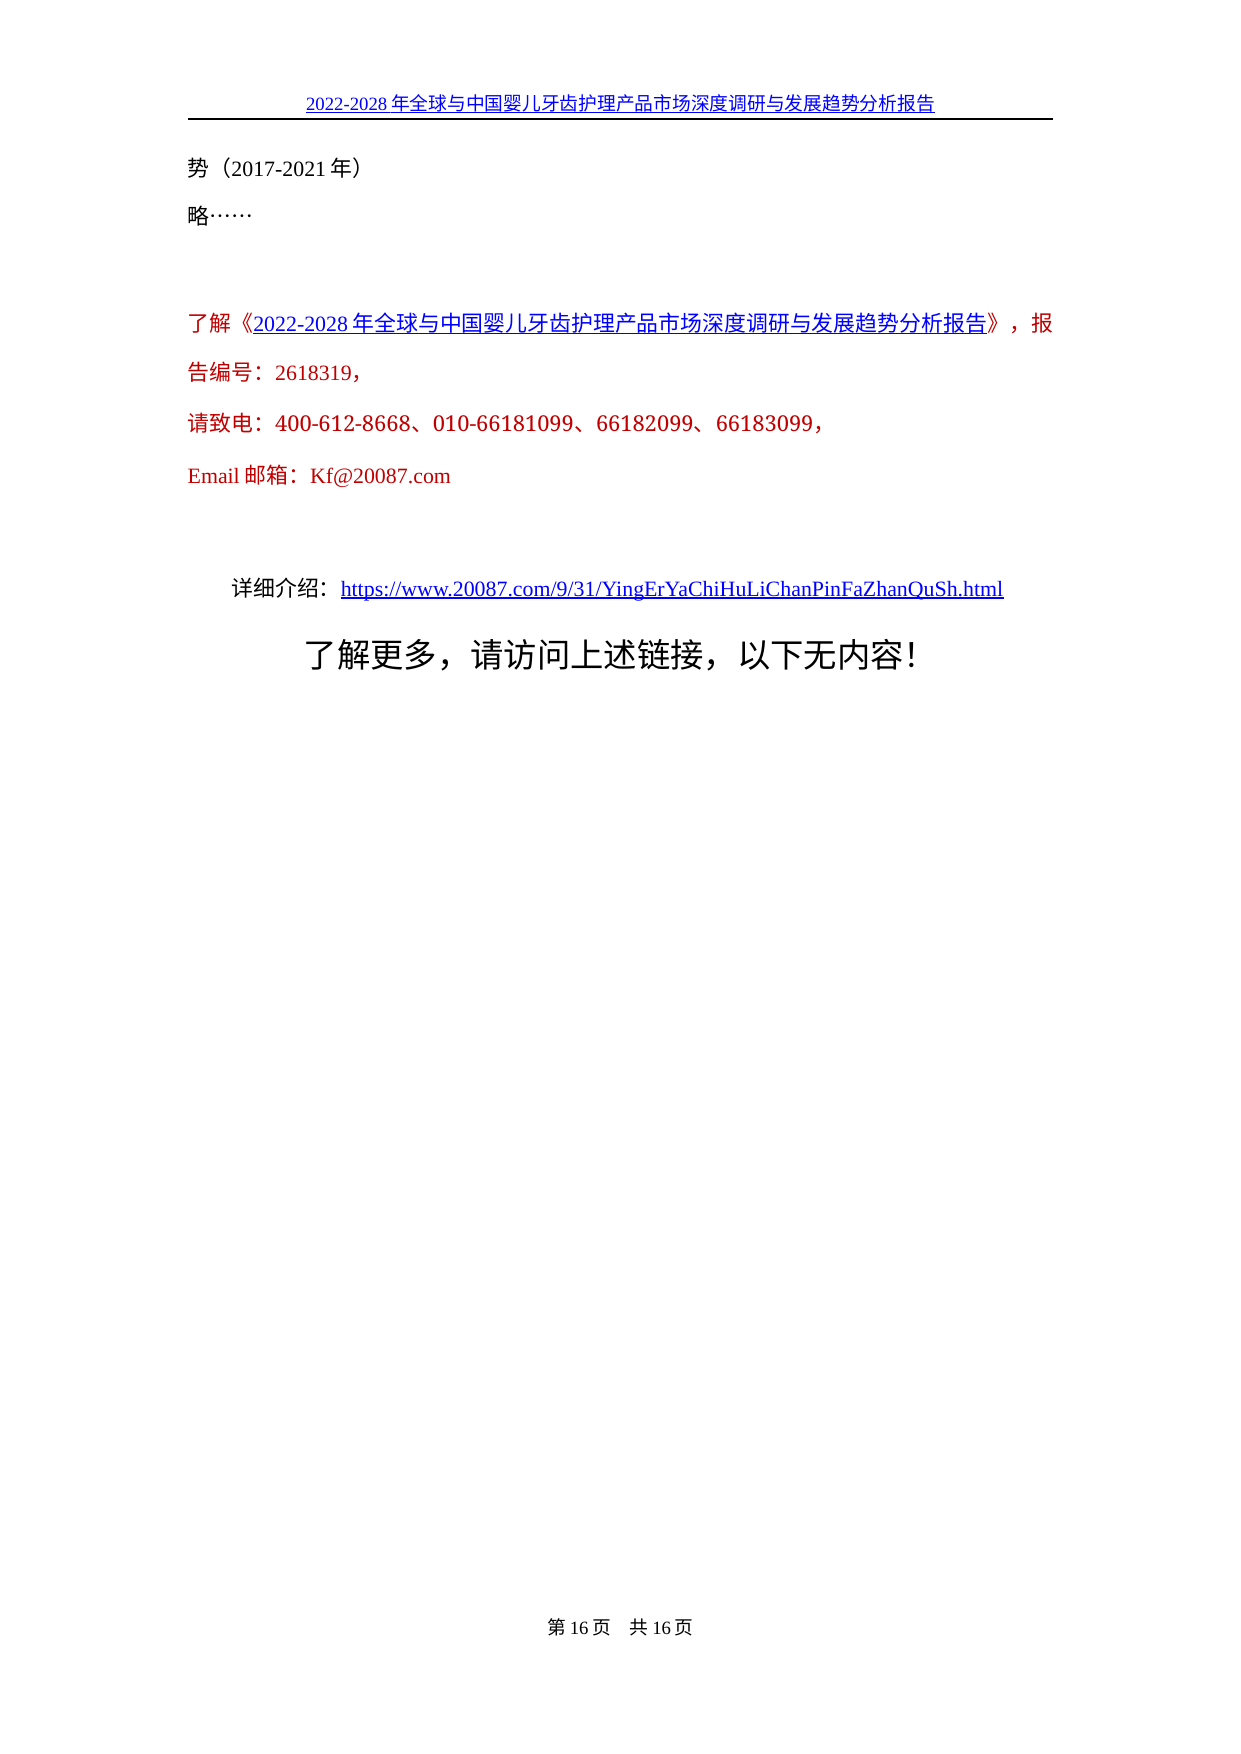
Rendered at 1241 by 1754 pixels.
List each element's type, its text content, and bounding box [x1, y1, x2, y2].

text 详细介绍：https://www.20087.com/9/31/YingErYaChiHuLiChanPinFaZhanQuSh.html [187, 570, 1053, 603]
text 请致电：400-612-8668、010-66181099、66182099、66183099， [187, 406, 1053, 438]
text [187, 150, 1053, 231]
text 了解《2022-2028年全球与中国婴儿牙齿护理产品市场深度调研与发展趋势分析报告》，报告编号：2618319， [187, 305, 1053, 387]
text Email邮箱：Kf@20087.com [187, 457, 1053, 490]
title 了解更多，请访问上述链接，以下无内容！ [187, 620, 1053, 685]
